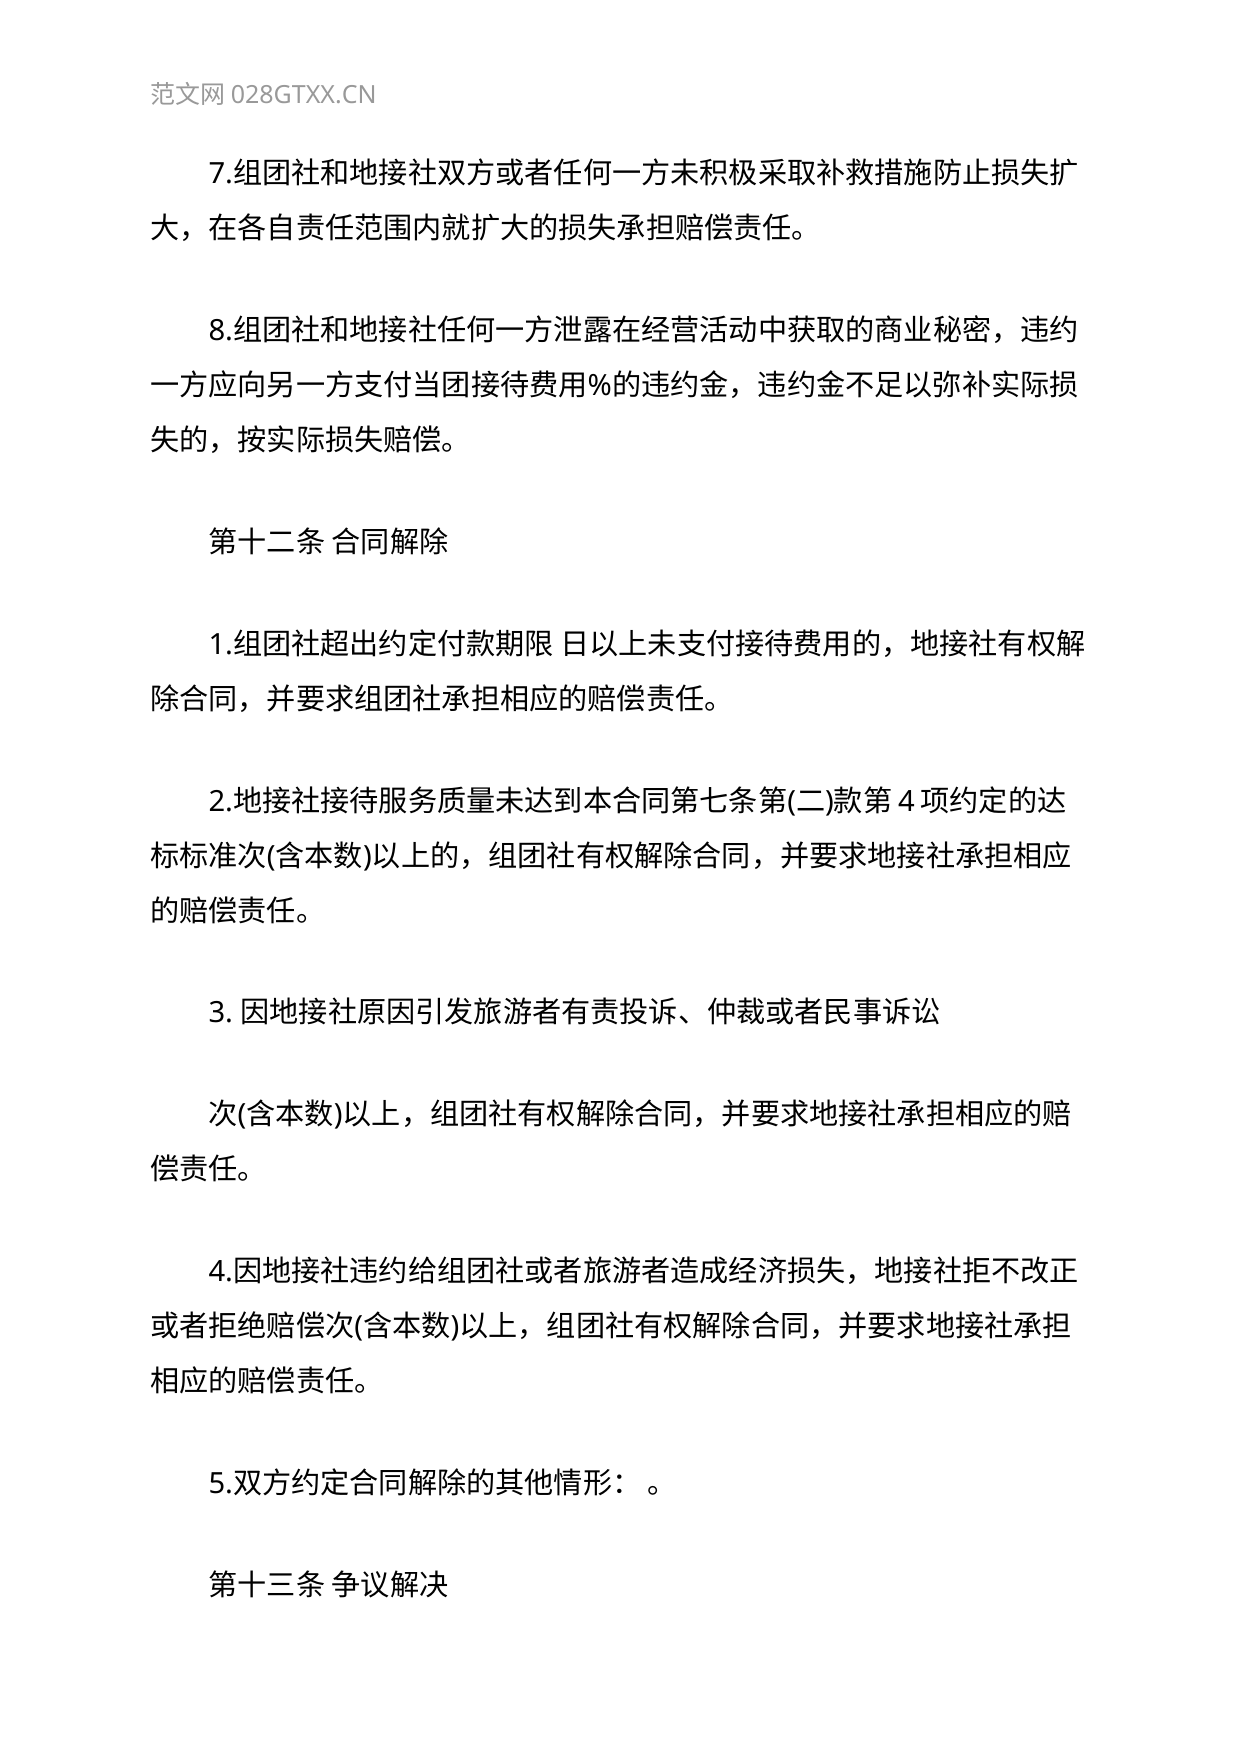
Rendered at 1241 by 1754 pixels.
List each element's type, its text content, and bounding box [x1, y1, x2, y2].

text 8.组团社和地接社任何一方泄露在经营活动中获取的商业秘密，违约一方应向另一方支付当团接待费用%的违约金，违约金不足以弥补实际损失的，按实际损失赔偿。 [150, 307, 1090, 459]
text 第十二条 合同解除 [150, 518, 1090, 561]
text 次(含本数)以上，组团社有权解除合同，并要求地接社承担相应的赔偿责任。 [150, 1091, 1090, 1188]
text 4.因地接社违约给组团社或者旅游者造成经济损失，地接社拒不改正或者拒绝赔偿次(含本数)以上，组团社有权解除合同，并要求地接社承担相应的赔偿责任。 [150, 1248, 1090, 1400]
text 第十三条 争议解决 [150, 1561, 1090, 1604]
text 3. 因地接社原因引发旅游者有责投诉、仲裁或者民事诉讼 [150, 989, 1090, 1031]
text 7.组团社和地接社双方或者任何一方未积极采取补救措施防止损失扩大，在各自责任范围内就扩大的损失承担赔偿责任。 [150, 150, 1090, 247]
text 1.组团社超出约定付款期限 日以上未支付接待费用的，地接社有权解除合同，并要求组团社承担相应的赔偿责任。 [150, 620, 1090, 718]
text 5.双方约定合同解除的其他情形： 。 [150, 1459, 1090, 1502]
text 2.地接社接待服务质量未达到本合同第七条第(二)款第4项约定的达标标准次(含本数)以上的，组团社有权解除合同，并要求地接社承担相应的赔偿责任。 [150, 777, 1090, 929]
